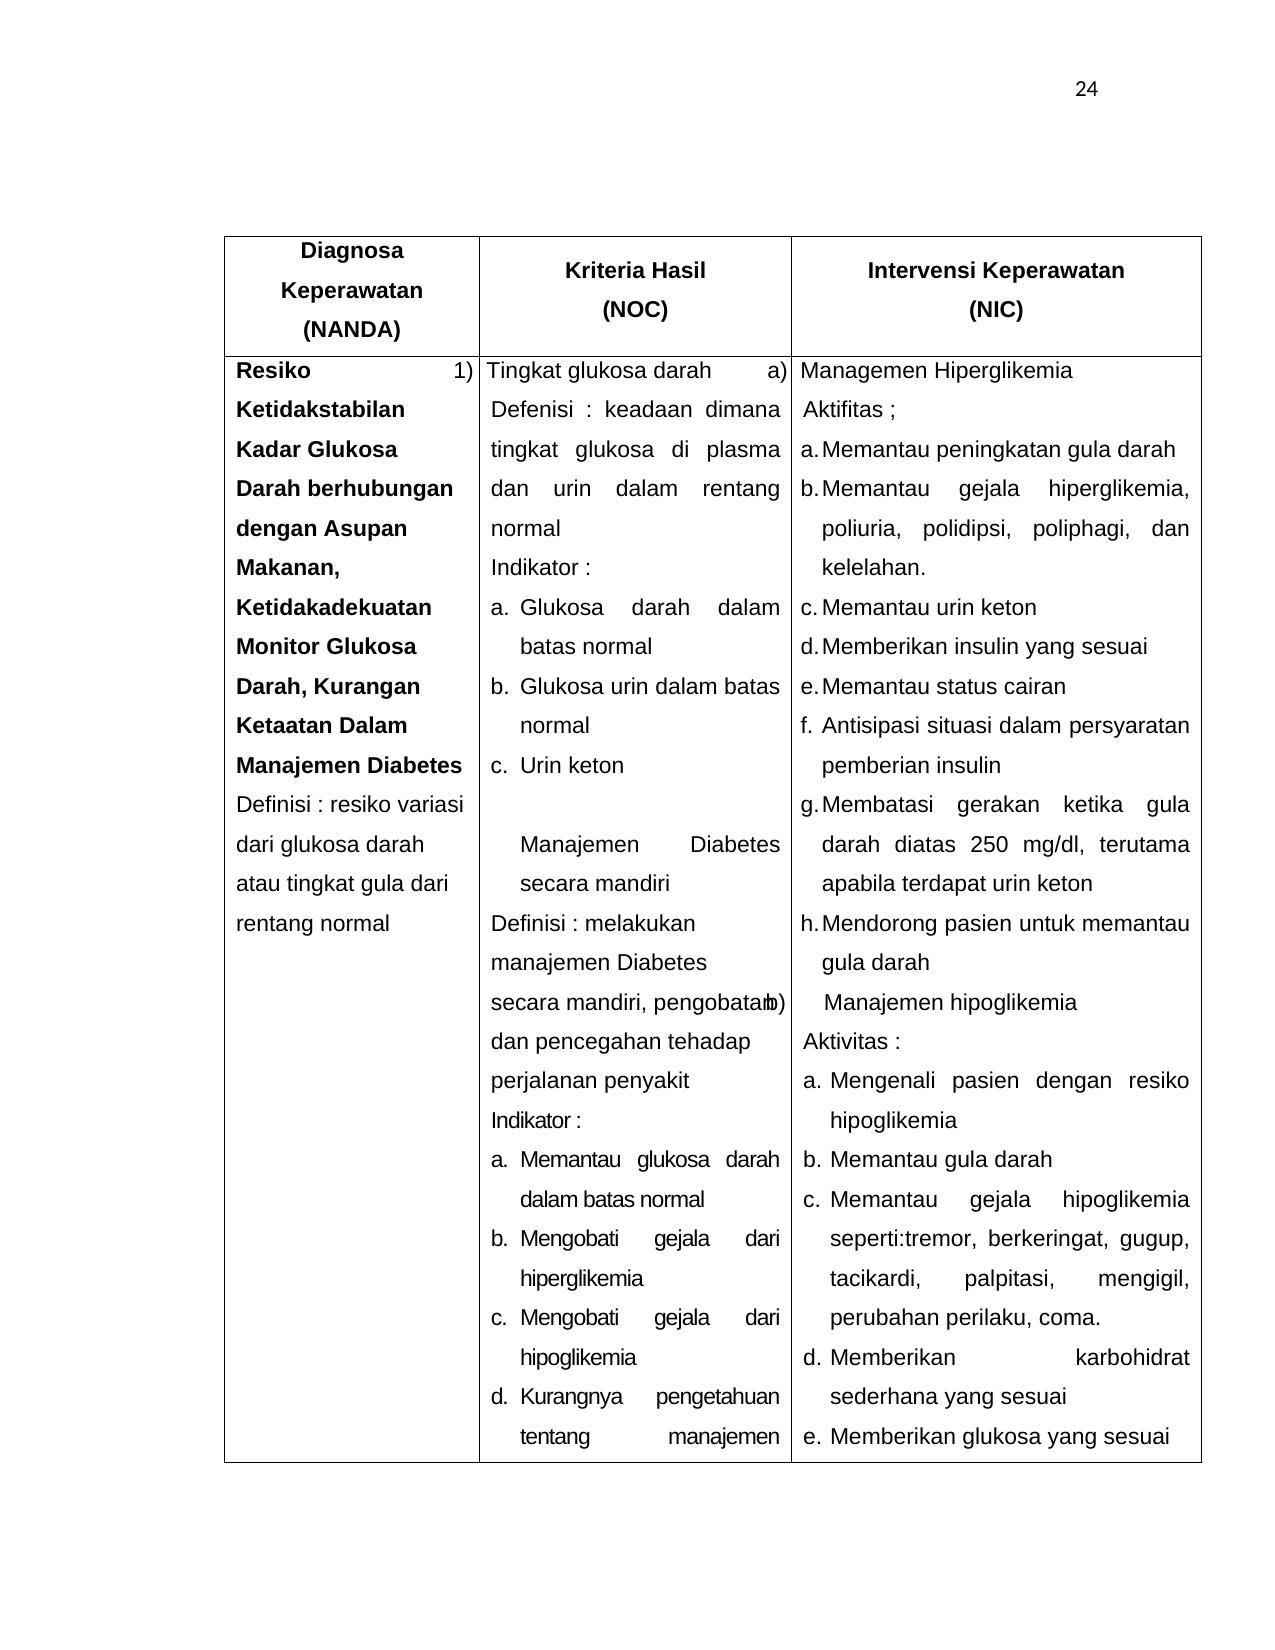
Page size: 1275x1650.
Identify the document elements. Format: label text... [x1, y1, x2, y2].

table_header Kriteria Hasil (NOC) [480, 237, 791, 356]
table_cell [225, 357, 479, 1462]
table_header Intervensi Keperawatan (NIC) [792, 237, 1201, 356]
table_header Diagnosa Keperawatan (NANDA) [225, 237, 479, 356]
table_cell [480, 357, 791, 1462]
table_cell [792, 357, 1201, 1462]
